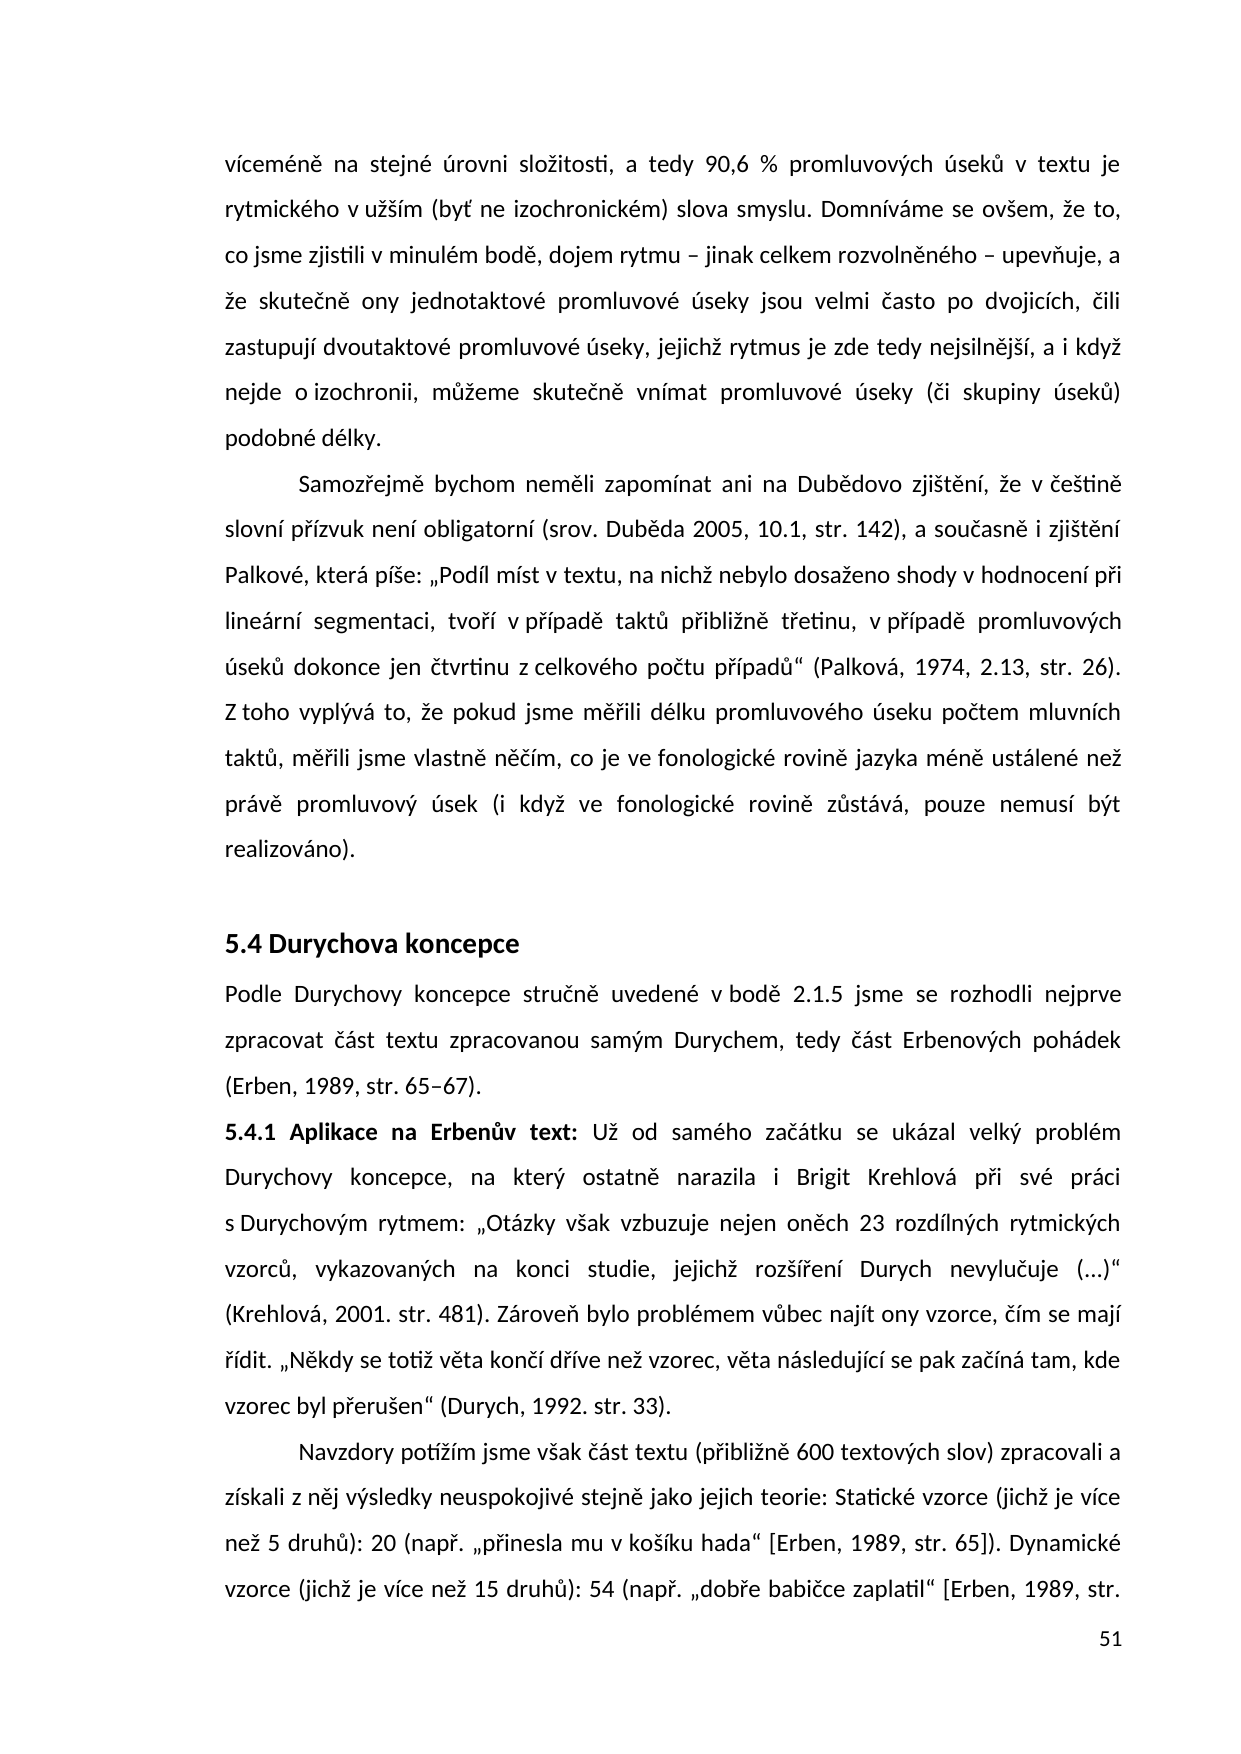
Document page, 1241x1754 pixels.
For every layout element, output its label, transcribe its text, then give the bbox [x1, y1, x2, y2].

text Samozřejmě bychom neměli zapomínat ani na Dubědovo zjištění, že v češtině slovní přízvuk není obligatorní (srov. Duběda 2005, 10.1, str. 142), a současně i zjištění Palkové, která píše: „Podíl míst v textu, na nichž nebylo dosaženo shody v hodnocení při lineární segmentaci, tvoří v případě taktů přibližně třetinu, v případě promluvových úseků dokonce jen čtvrtinu z celkového počtu případů“ (Palková, 1974, 2.13, str. 26). Z toho vyplývá to, že pokud jsme měřili délku promluvového úseku počtem mluvních taktů, měřili jsme vlastně něčím, co je ve fonologické rovině jazyka méně ustálené než právě promluvový úsek (i když ve fonologické rovině zůstává, pouze nemusí být realizováno). [224, 468, 1122, 864]
text 5.4.1 Aplikace na Erbenův text: Už od samého začátku se ukázal velký problém Durychovy koncepce, na který ostatně narazila i Brigit Krehlová při své práci s Durychovým rytmem: „Otázky však vzbuzuje nejen oněch 23 rozdílných rytmických vzorců, vykazovaných na konci studie, jejichž rozšíření Durych nevylučuje (...)“ (Krehlová, 2001. str. 481). Zároveň bylo problémem vůbec najít ony vzorce, čím se mají řídit. „Někdy se totiž věta končí dříve než vzorec, věta následující se pak začíná tam, kde vzorec byl přerušen“ (Durych, 1992. str. 33). [224, 1116, 1122, 1421]
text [224, 148, 1122, 453]
text Podle Durychovy koncepce stručně uvedené v bodě 2.1.5 jsme se rozhodli nejprve zpracovat část textu zpracovanou samým Durychem, tedy část Erbenových pohádek (Erben, 1989, str. 65–67). [224, 978, 1122, 1101]
text 5.4 Durychova koncepce [224, 925, 1122, 961]
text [224, 1436, 1122, 1603]
